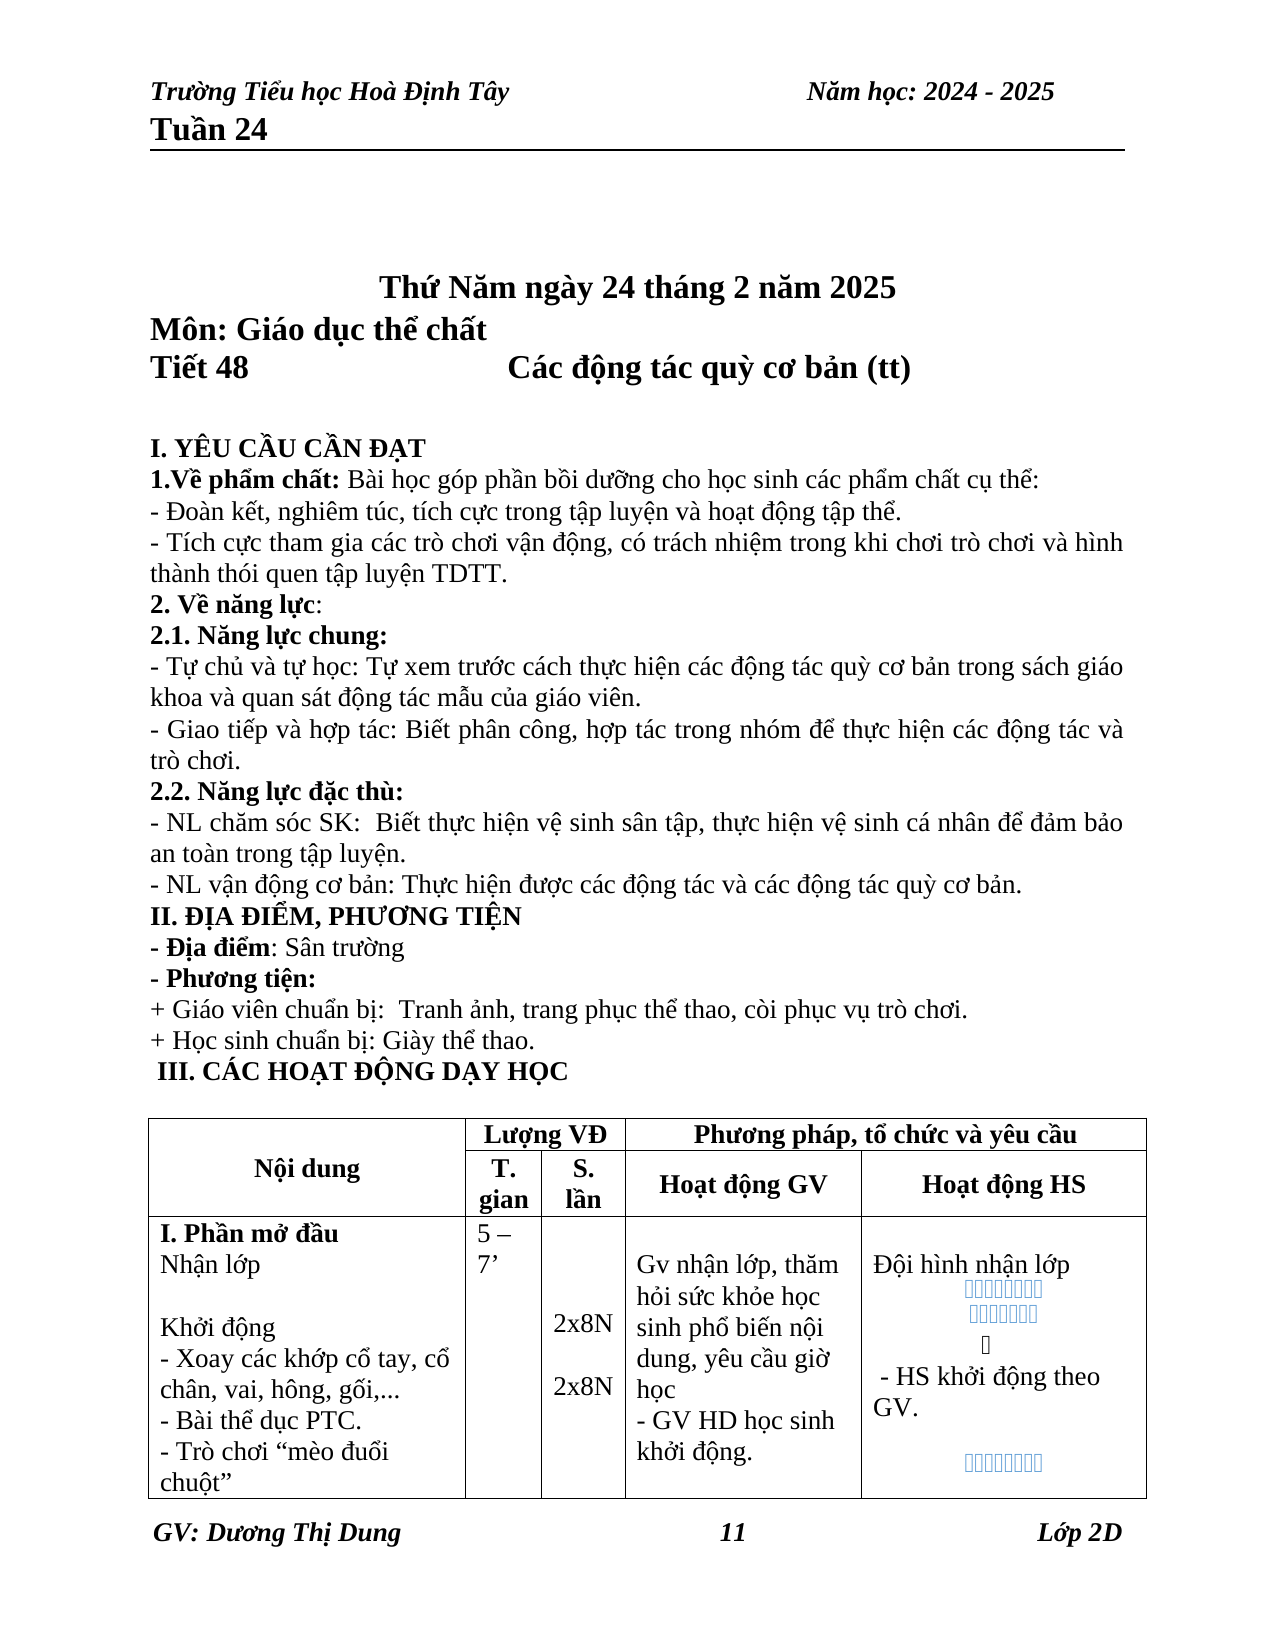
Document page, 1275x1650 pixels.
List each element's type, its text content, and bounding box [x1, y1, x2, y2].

text 2. Về năng lực: [150, 588, 1125, 619]
text - Giao tiếp và hợp tác: Biết phân công, hợp tác trong nhóm để thực hiện các động tác và trò chơi. [150, 713, 1125, 775]
text - Địa điểm: Sân trường [150, 931, 1125, 962]
text Môn: Giáo dục thể chất [150, 309, 1125, 347]
table_cell Hoạt động HS [862, 1151, 1146, 1216]
text III. CÁC HOẠT ĐỘNG DẠY HỌC [150, 1055, 1125, 1086]
text 1.Về phẩm chất: Bài học góp phần bồi dưỡng cho học sinh các phẩm chất cụ thể: [150, 463, 1125, 495]
text 2.2. Năng lực đặc thù: [150, 775, 1125, 806]
text + Học sinh chuẩn bị: Giày thể thao. [150, 1024, 1125, 1055]
table_header Nội dung [149, 1119, 465, 1216]
text - Phương tiện: [150, 962, 1125, 993]
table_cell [862, 1217, 1146, 1498]
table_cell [149, 1217, 465, 1498]
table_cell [466, 1217, 541, 1498]
text - Đoàn kết, nghiêm túc, tích cực trong tập luyện và hoạt động tập thể. [150, 495, 1125, 526]
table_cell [542, 1217, 625, 1498]
text Tiết 48 Các động tác quỳ cơ bản (tt) [150, 347, 1125, 386]
text + Giáo viên chuẩn bị: Tranh ảnh, trang phục thể thao, còi phục vụ trò chơi. [150, 993, 1125, 1024]
table_header Lượng VĐ [466, 1119, 625, 1150]
text - Tự chủ và tự học: Tự xem trước cách thực hiện các động tác quỳ cơ bản trong sách giáo khoa và quan sát động tác mẫu của giáo viên. [150, 650, 1125, 713]
text Thứ Năm ngày 24 tháng 2 năm 2025 [150, 267, 1125, 306]
text I. YÊU CẦU CẦN ĐẠT [150, 432, 1125, 463]
text 2.1. Năng lực chung: [150, 619, 1125, 650]
table_header Phương pháp, tổ chức và yêu cầu [626, 1119, 1146, 1150]
text - NL vận động cơ bản: Thực hiện được các động tác và các động tác quỳ cơ bản. [150, 868, 1125, 899]
table_cell Hoạt động GV [626, 1151, 861, 1216]
text - NL chăm sóc SK: Biết thực hiện vệ sinh sân tập, thực hiện vệ sinh cá nhân để đảm bảo an toàn trong tập luyện. [150, 806, 1125, 868]
text II. ĐỊA ĐIỂM, PHƯƠNG TIỆN [150, 899, 1125, 931]
text - Tích cực tham gia các trò chơi vận động, có trách nhiệm trong khi chơi trò chơi và hình thành thói quen tập luyện TDTT. [150, 526, 1125, 588]
table_cell S. lần [542, 1151, 625, 1216]
table_cell T. gian [466, 1151, 541, 1216]
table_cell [626, 1217, 861, 1498]
